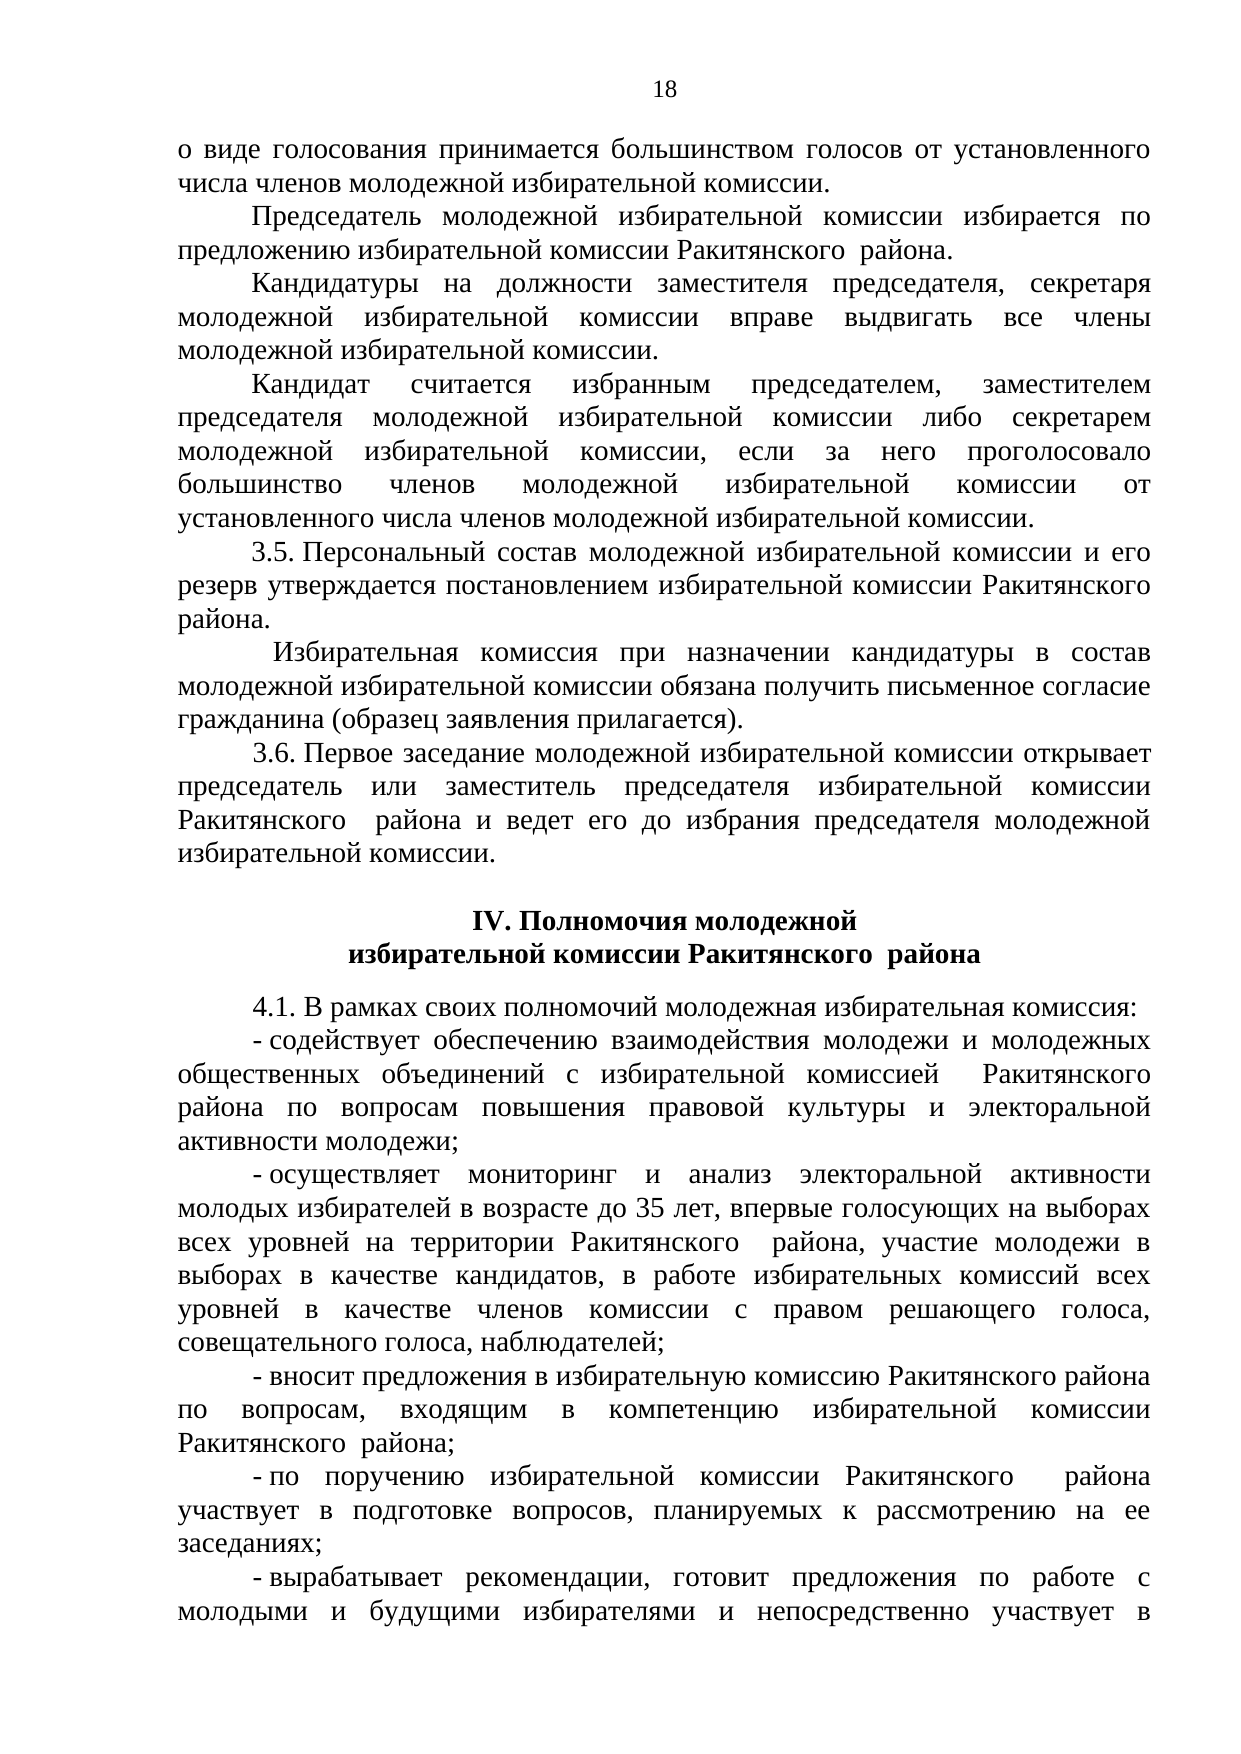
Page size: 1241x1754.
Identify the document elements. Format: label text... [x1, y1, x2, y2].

text 3.6. Первое заседание молодежной избирательной комиссии открывает председатель или заместитель председателя избирательной комиссии Ракитянского района и ведет его до избрания председателя молодежной избирательной комиссии. [177, 735, 1152, 869]
text Кандидат считается избранным председателем, заместителем председателя молодежной избирательной комиссии либо секретарем молодежной избирательной комиссии, если за него проголосовало большинство членов молодежной избирательной комиссии от установленного числа членов молодежной избирательной комиссии. [177, 366, 1152, 534]
text Председатель молодежной избирательной комиссии избирается по предложению избирательной комиссии Ракитянского района. [177, 198, 1152, 265]
text 4.1. В рамках своих полномочий молодежная избирательная комиссия: [177, 989, 1152, 1022]
text Избирательная комиссия при назначении кандидатуры в состав молодежной избирательной комиссии обязана получить письменное согласие гражданина (образец заявления прилагается). [177, 634, 1152, 735]
title IV. Полномочия молодежной [177, 903, 1152, 936]
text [177, 131, 1152, 198]
text - вносит предложения в избирательную комиссию Ракитянского района по вопросам, входящим в компетенцию избирательной комиссии Ракитянского района; [177, 1358, 1152, 1458]
text - по поручению избирательной комиссии Ракитянского района участвует в подготовке вопросов, планируемых к рассмотрению на ее заседаниях; [177, 1458, 1152, 1559]
text 3.5. Персональный состав молодежной избирательной комиссии и его резерв утверждается постановлением избирательной комиссии Ракитянского района. [177, 534, 1152, 634]
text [177, 1559, 1152, 1626]
text - осуществляет мониторинг и анализ электоральной активности молодых избирателей в возрасте до 35 лет, впервые голосующих на выборах всех уровней на территории Ракитянского района, участие молодежи в выборах в качестве кандидатов, в работе избирательных комиссий всех уровней в качестве членов комиссии с правом решающего голоса, совещательного голоса, наблюдателей; [177, 1157, 1152, 1358]
text Кандидатуры на должности заместителя председателя, секретаря молодежной избирательной комиссии вправе выдвигать все члены молодежной избирательной комиссии. [177, 265, 1152, 366]
title избирательной комиссии Ракитянского района [177, 936, 1152, 970]
text - содействует обеспечению взаимодействия молодежи и молодежных общественных объединений с избирательной комиссией Ракитянского района по вопросам повышения правовой культуры и электоральной активности молодежи; [177, 1022, 1152, 1157]
